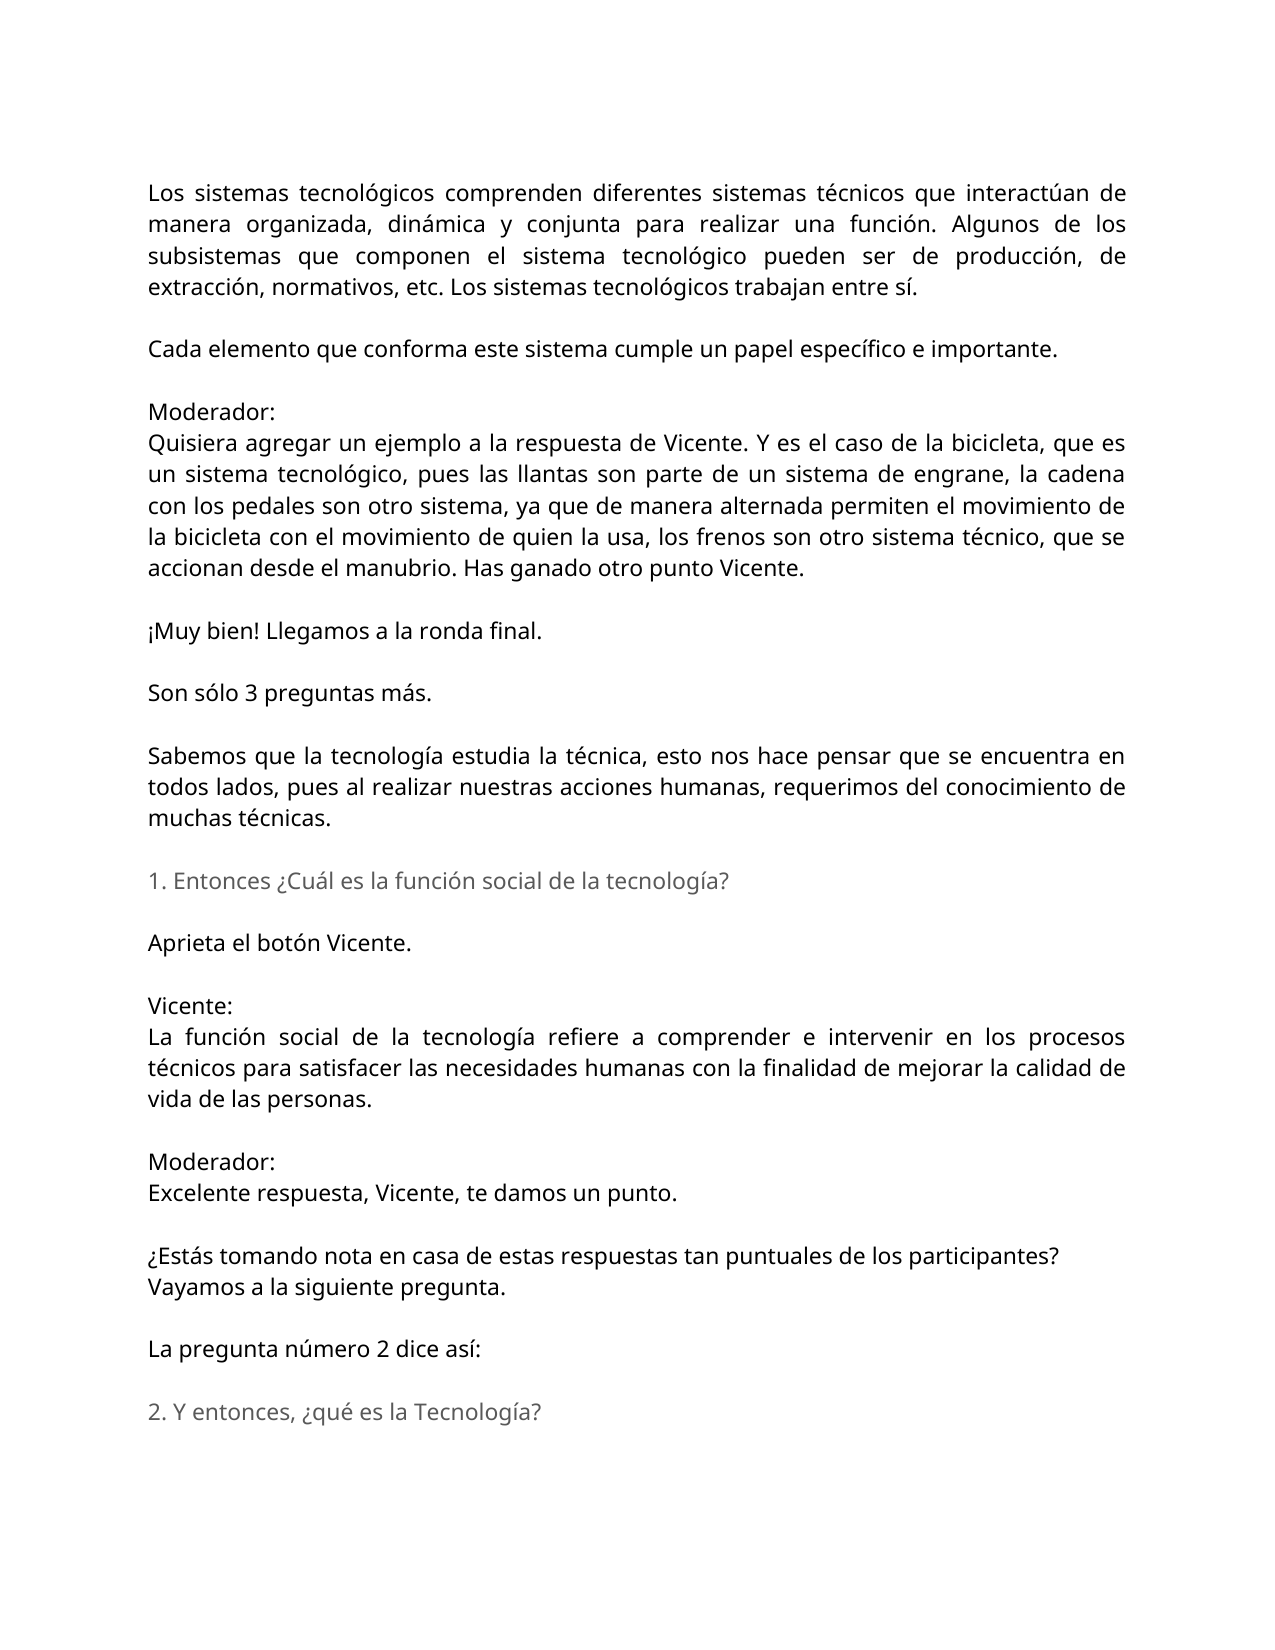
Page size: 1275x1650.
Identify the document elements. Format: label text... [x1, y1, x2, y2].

text Cada elemento que conforma este sistema cumple un papel específico e importante. [148, 333, 1127, 365]
text Los sistemas tecnológicos comprenden diferentes sistemas técnicos que interactúan de manera organizada, dinámica y conjunta para realizar una función. Algunos de los subsistemas que componen el sistema tecnológico pueden ser de producción, de extracción, normativos, etc. Los sistemas tecnológicos trabajan entre sí. [148, 177, 1127, 302]
text 1. Entonces ¿Cuál es la función social de la tecnología? [148, 865, 1127, 896]
text La función social de la tecnología refiere a comprender e intervenir en los procesos técnicos para satisfacer las necesidades humanas con la finalidad de mejorar la calidad de vida de las personas. [148, 1021, 1127, 1115]
text ¡Muy bien! Llegamos a la ronda final. [148, 615, 1127, 646]
text ¿Estás tomando nota en casa de estas respuestas tan puntuales de los participantes? [148, 1240, 1127, 1271]
text Sabemos que la tecnología estudia la técnica, esto nos hace pensar que se encuentra en todos lados, pues al realizar nuestras acciones humanas, requerimos del conocimiento de muchas técnicas. [148, 740, 1127, 833]
text Aprieta el botón Vicente. [148, 927, 1127, 958]
text Excelente respuesta, Vicente, te damos un punto. [148, 1177, 1127, 1208]
text Moderador: [148, 1146, 1127, 1177]
text Vicente: [148, 990, 1127, 1021]
text Moderador: [148, 396, 1127, 427]
text Vayamos a la siguiente pregunta. [148, 1271, 1127, 1302]
text Son sólo 3 preguntas más. [148, 677, 1127, 708]
text La pregunta número 2 dice así: [148, 1333, 1127, 1365]
text Quisiera agregar un ejemplo a la respuesta de Vicente. Y es el caso de la bicicleta, que es un sistema tecnológico, pues las llantas son parte de un sistema de engrane, la cadena con los pedales son otro sistema, ya que de manera alternada permiten el movimiento de la bicicleta con el movimiento de quien la usa, los frenos son otro sistema técnico, que se accionan desde el manubrio. Has ganado otro punto Vicente. [148, 427, 1127, 583]
text 2. Y entonces, ¿qué es la Tecnología? [148, 1396, 1127, 1427]
